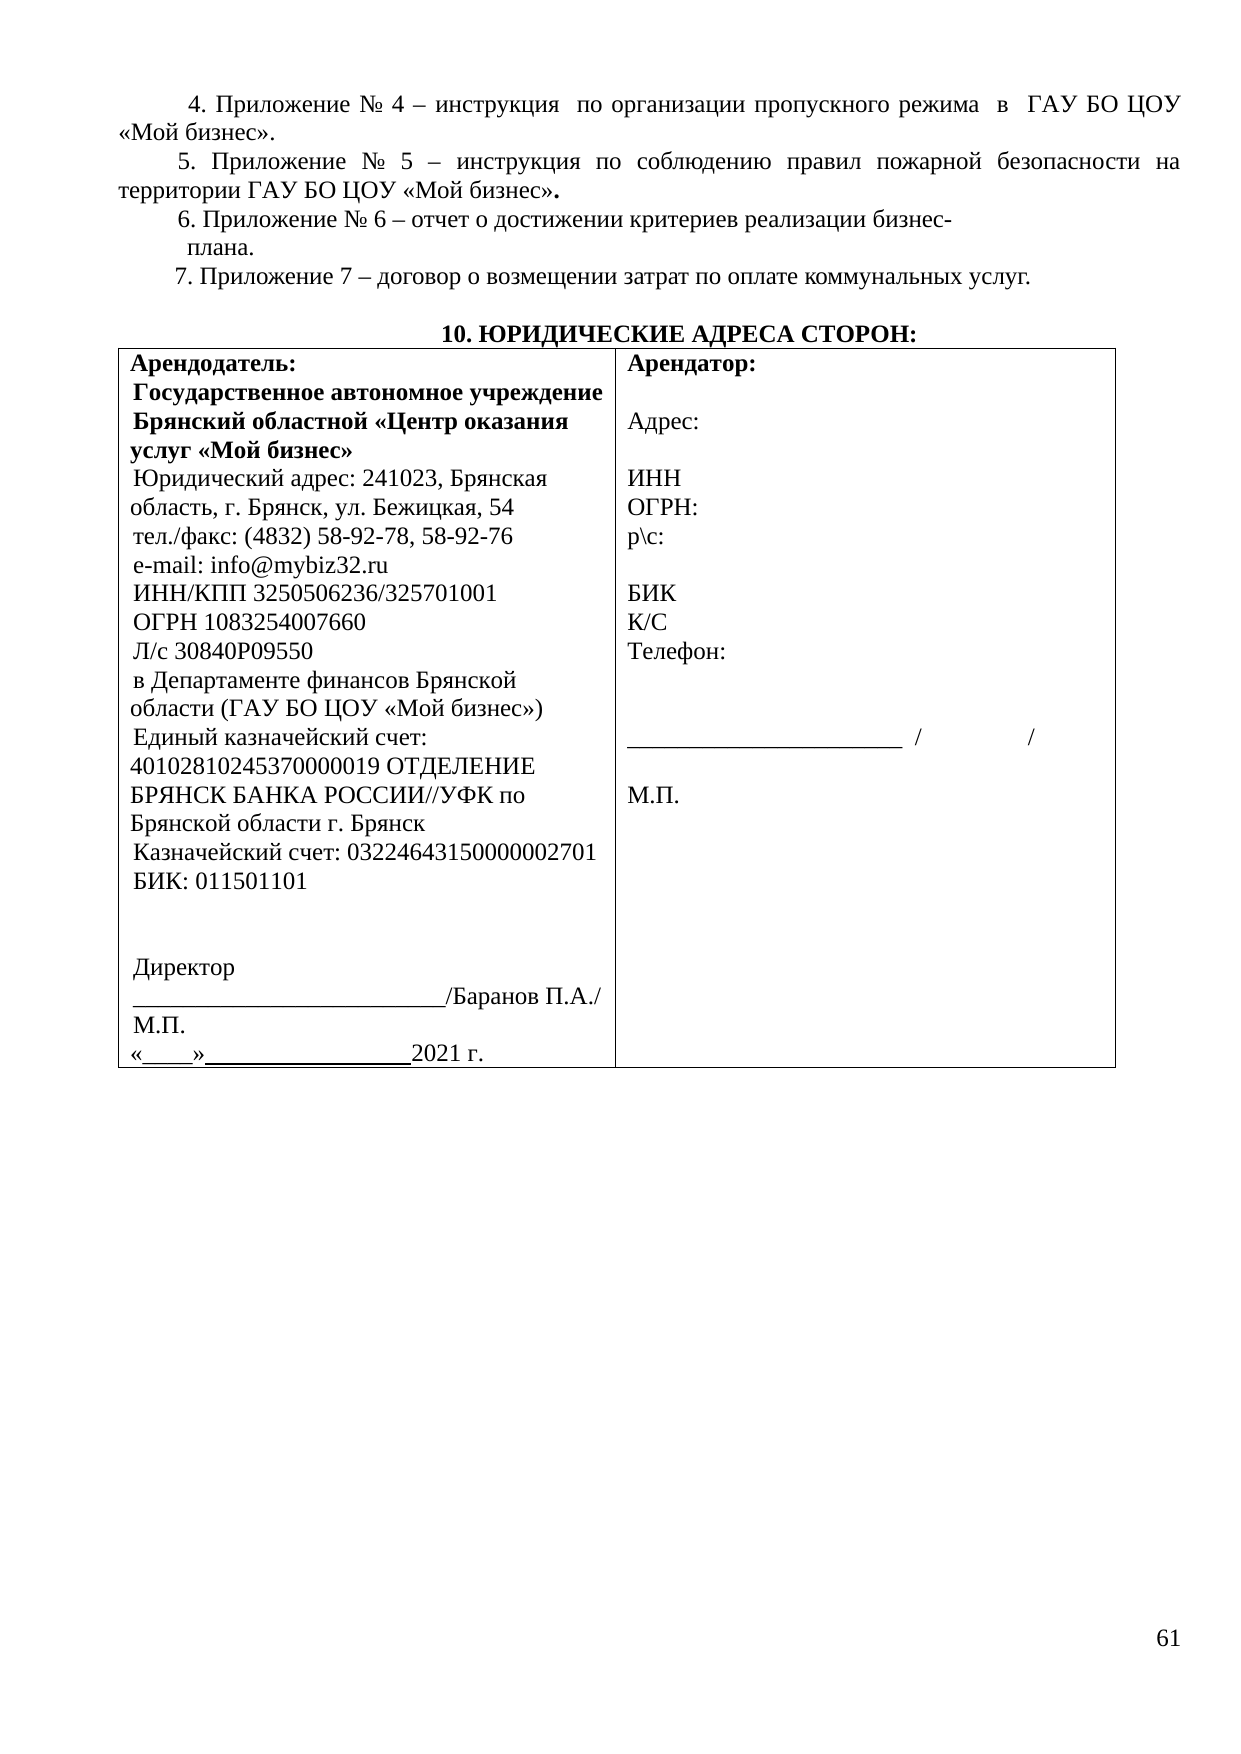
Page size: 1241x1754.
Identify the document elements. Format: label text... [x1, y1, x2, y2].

text 4. Приложение № 4 – инструкция по организации пропускного режима в ГАУ БО ЦОУ «Мой бизнес». [118, 89, 1181, 146]
table_header Арендатор: Адрес: ИНН ОГРН: р\с: БИК К/С Телефон: ______________________ / / М.П. [616, 349, 1115, 1067]
text 10. ЮРИДИЧЕСКИЕ АДРЕСА СТОРОН: [118, 319, 1181, 347]
text 7. Приложение 7 – договор о возмещении затрат по оплате коммунальных услуг. [118, 261, 1181, 290]
text плана. [118, 232, 1181, 261]
table_header Арендодатель: Государственное автономное учреждение Брянский областной «Центр оказания услуг «Мой бизнес» Юридический адрес: 241023, Брянская область, г. Брянск, ул. Бежицкая, 54 тел./факс: (4832) 58-92-78, 58-92-76 e-mail: info@mybiz32.ru ИНН/КПП 3250506236/325701001 ОГРН 1083254007660 Л/с 30840Р09550 в Департаменте финансов Брянской области (ГАУ БО ЦОУ «Мой бизнес») Единый казначейский счет: 40102810245370000019 ОТДЕЛЕНИЕ БРЯНСК БАНКА РОССИИ//УФК по Брянской области г. Брянск Казначейский счет: 03224643150000002701 БИК: 011501101 Директор _________________________/Баранов П.А./ М.П. «____» 2021 г. [119, 349, 615, 1067]
text 5. Приложение № 5 – инструкция по соблюдению правил пожарной безопасности на территории ГАУ БО ЦОУ «Мой бизнес». [118, 146, 1181, 204]
text 6. Приложение № 6 – отчет о достижении критериев реализации бизнес- [118, 204, 1181, 232]
